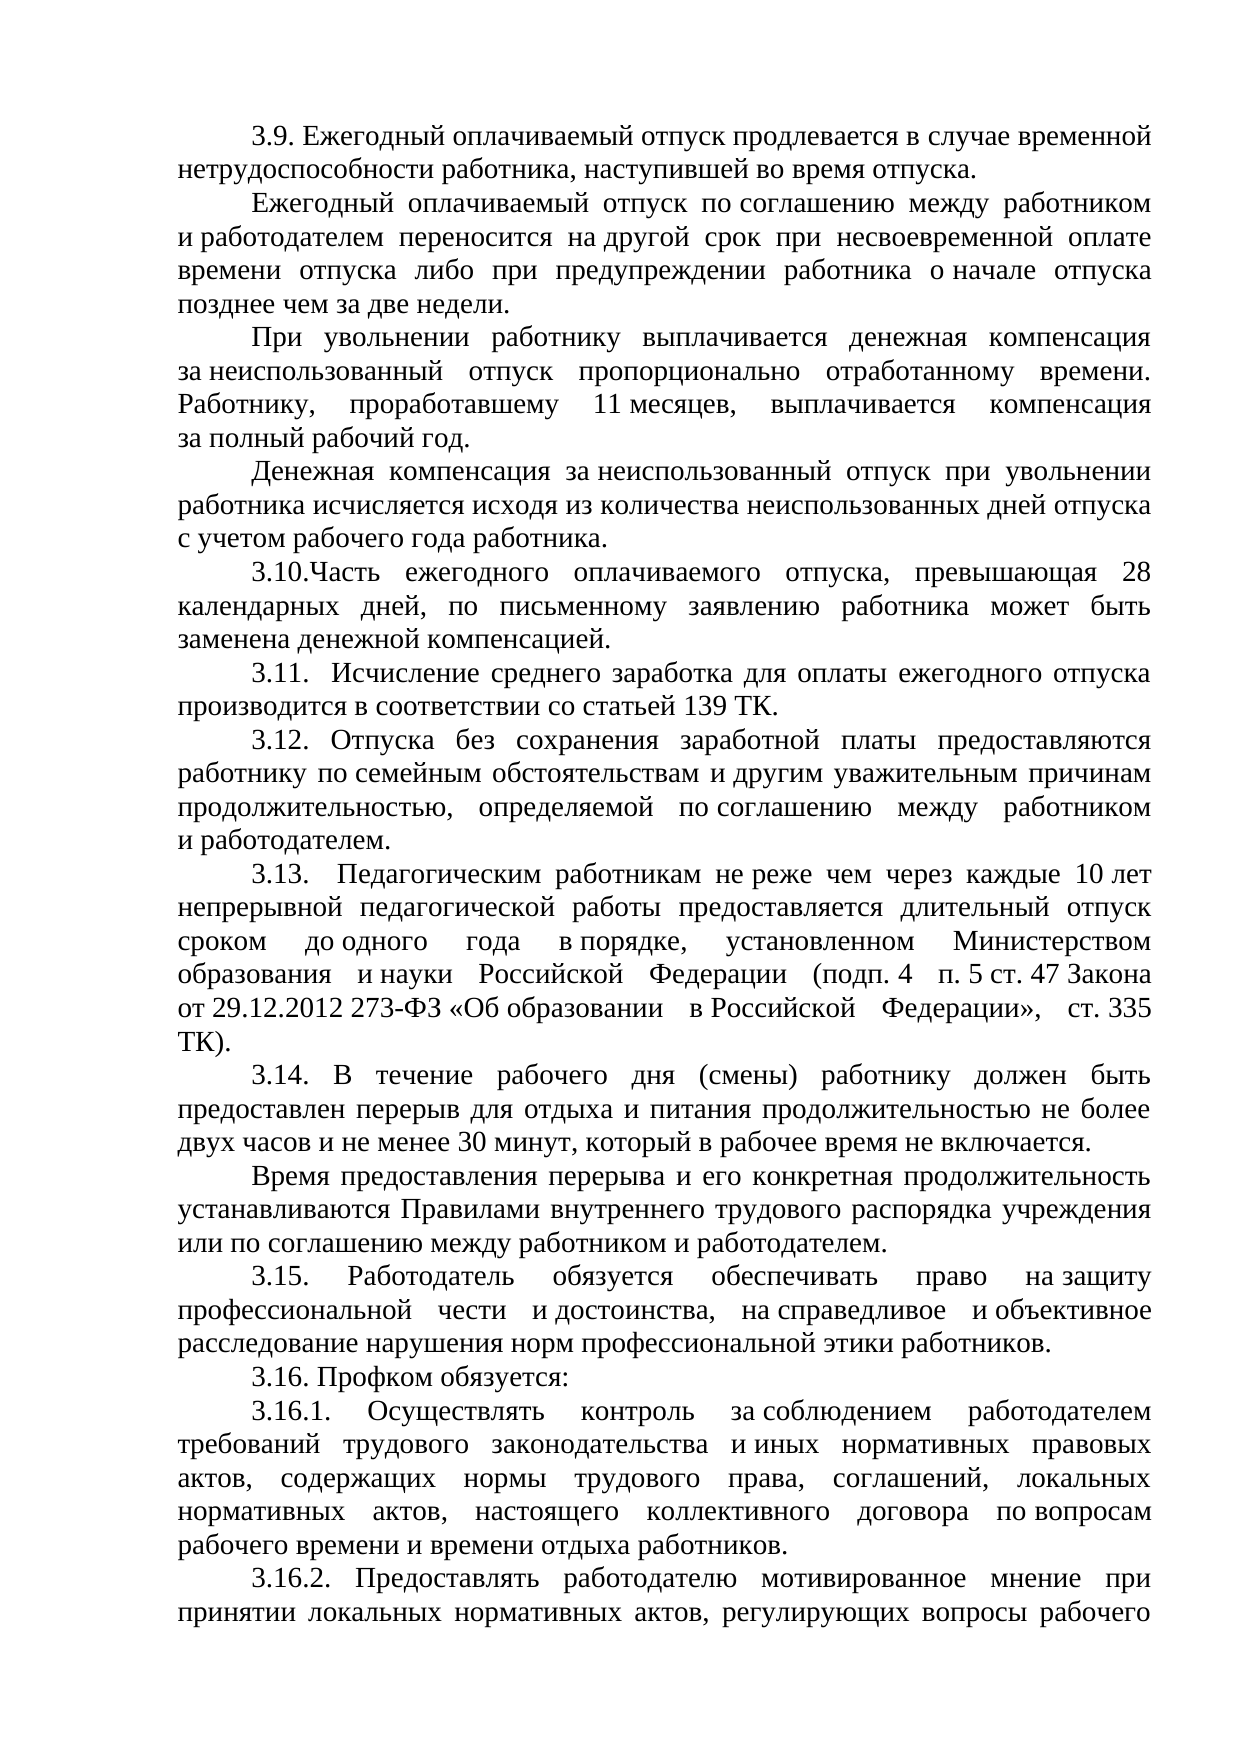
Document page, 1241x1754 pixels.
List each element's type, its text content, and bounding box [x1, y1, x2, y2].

text 3.11. Исчисление среднего заработка для оплаты ежегодного отпуска производится в соответствии со статьей 139 ТК. [177, 655, 1152, 722]
text 3.14. В течение рабочего дня (смены) работнику должен быть предоставлен перерыв для отдыха и питания продолжительностью не более двух часов и не менее 30 минут, который в рабочее время не включается. [177, 1057, 1152, 1158]
text 3.12. Отпуска без сохранения заработной платы предоставляются работнику по семейным обстоятельствам и другим уважительным причинам продолжительностью, определяемой по соглашению между работником и работодателем. [177, 722, 1152, 856]
text При увольнении работнику выплачивается денежная компенсация за неиспользованный отпуск пропорционально отработанному времени. Работнику, проработавшему 11 месяцев, выплачивается компенсация за полный рабочий год. [177, 319, 1152, 453]
text Ежегодный оплачиваемый отпуск по соглашению между работником и работодателем переносится на другой срок при несвоевременной оплате времени отпуска либо при предупреждении работника о начале отпуска позднее чем за две недели. [177, 185, 1152, 319]
text 3.16. Профком обязуется: [177, 1359, 1152, 1393]
text Время предоставления перерыва и его конкретная продолжительность устанавливаются Правилами внутреннего трудового распорядка учреждения или по соглашению между работником и работодателем. [177, 1158, 1152, 1258]
text 3.9. Ежегодный оплачиваемый отпуск продлевается в случае временной нетрудоспособности работника, наступившей во время отпуска. [177, 118, 1152, 185]
text Денежная компенсация за неиспользованный отпуск при увольнении работника исчисляется исходя из количества неиспользованных дней отпуска с учетом рабочего года работника. [177, 453, 1152, 554]
text 3.15. Работодатель обязуется обеспечивать право на защиту профессиональной чести и достоинства, на справедливое и объективное расследование нарушения норм профессиональной этики работников. [177, 1258, 1152, 1359]
text 3.13. Педагогическим работникам не реже чем через каждые 10 лет непрерывной педагогической работы предоставляется длительный отпуск сроком до одного года в порядке, установленном Министерством образования и науки Российской Федерации (подп. 4 п. 5 ст. 47 Закона от 29.12.2012 273-ФЗ «Об образовании в Российской Федерации», ст. 335 ТК). [177, 856, 1152, 1057]
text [177, 1560, 1152, 1627]
text 3.10.Часть ежегодного оплачиваемого отпуска, превышающая 28 календарных дней, по письменному заявлению работника может быть заменена денежной компенсацией. [177, 554, 1152, 655]
text 3.16.1. Осуществлять контроль за соблюдением работодателем требований трудового законодательства и иных нормативных правовых актов, содержащих нормы трудового права, соглашений, локальных нормативных актов, настоящего коллективного договора по вопросам рабочего времени и времени отдыха работников. [177, 1393, 1152, 1560]
